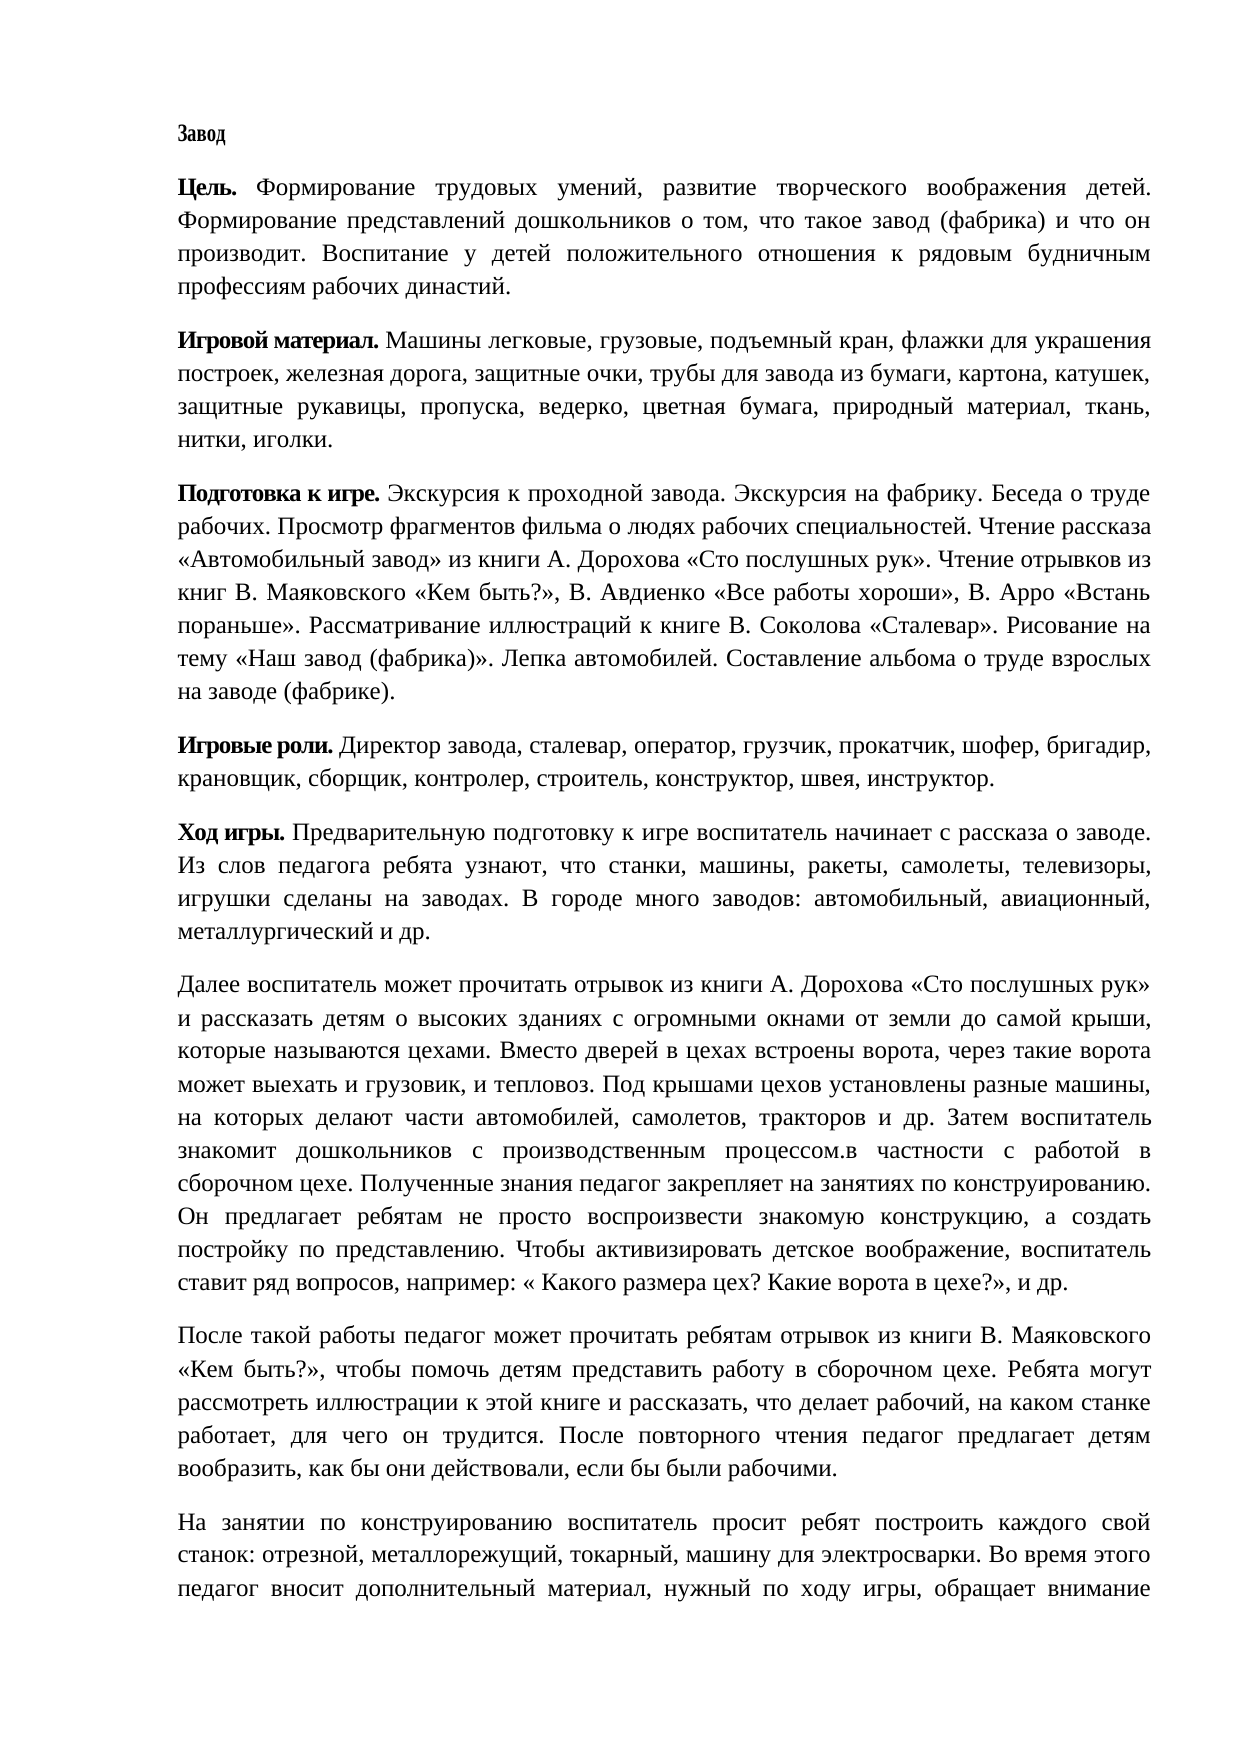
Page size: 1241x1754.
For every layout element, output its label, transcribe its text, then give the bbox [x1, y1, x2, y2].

text Подготовка к игре. Экскурсия к проходной завода. Экскурсия на фабрику. Беседа о труде рабочих. Просмотр фрагментов фильма о людях рабочих специальностей. Чтение рассказа «Автомобильный завод» из книги А. Дорохова «Сто послушных рук». Чтение отрывков из книг В. Маяковского «Кем быть?», В. Авдиенко «Все работы хороши», В. Арро «Встань пораньше». Рассматривание иллюстраций к книге В. Соколова «Сталевар». Рисование на тему «Наш завод (фабрика)». Лепка автомобилей. Составление альбома о труде взрослых на заводе (фабрике). [177, 478, 1152, 705]
text Игровой материал. Машины легковые, грузовые, подъемный кран, флажки для украшения построек, железная дорога, защитные очки, трубы для завода из бумаги, картона, катушек, защитные рукавицы, пропуска, ведерко, цветная бумага, природный материал, ткань, нитки, иголки. [177, 325, 1152, 453]
text Далее воспитатель может прочитать отрывок из книги А. Дорохова «Сто послушных рук» и рассказать детям о высоких зданиях с огромными окнами от земли до самой крыши, которые называются цехами. Вместо дверей в цехах встроены ворота, через такие ворота может выехать и грузовик, и тепловоз. Под крышами цехов установлены разные машины, на которых делают части автомобилей, самолетов, тракторов и др. Затем воспитатель знакомит дошкольников с производственным процессом.в частности с работой в сборочном цехе. Полученные знания педагог закрепляет на занятиях по конструированию. Он предлагает ребятам не просто воспроизвести знакомую конструкцию, а создать постройку по представлению. Чтобы активизировать детское воображение, воспитатель ставит ряд вопросов, например: « Какого размера цех? Какие ворота в цехе?», и др. [177, 969, 1152, 1296]
text После такой работы педагог может прочитать ребятам отрывок из книги В. Маяковского «Кем быть?», чтобы помочь детям представить работу в сборочном цехе. Ребята могут рассмотреть иллюстрации к этой книге и рассказать, что делает рабочий, на каком станке работает, для чего он трудится. После повторного чтения педагог предлагает детям вообразить, как бы они действовали, если бы были рабочими. [177, 1321, 1152, 1481]
text Завод [177, 118, 1152, 147]
text Цель. Формирование трудовых умений, развитие творческого воображения детей. Формирование представлений дошкольников о том, что такое завод (фабрика) и что он производит. Воспитание у детей положительного отношения к рядовым будничным профессиям рабочих династий. [177, 172, 1152, 300]
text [177, 1507, 1152, 1601]
text Ход игры. Предварительную подготовку к игре воспитатель начинает с рассказа о заводе. Из слов педагога ребята узнают, что станки, машины, ракеты, самолеты, телевизоры, игрушки сделаны на заводах. В городе много заводов: автомобильный, авиационный, металлургический и др. [177, 817, 1152, 944]
text Игровые роли. Директор завода, сталевар, оператор, грузчик, прокатчик, шофер, бригадир, крановщик, сборщик, контролер, строитель, конструктор, швея, инструктор. [177, 730, 1152, 792]
